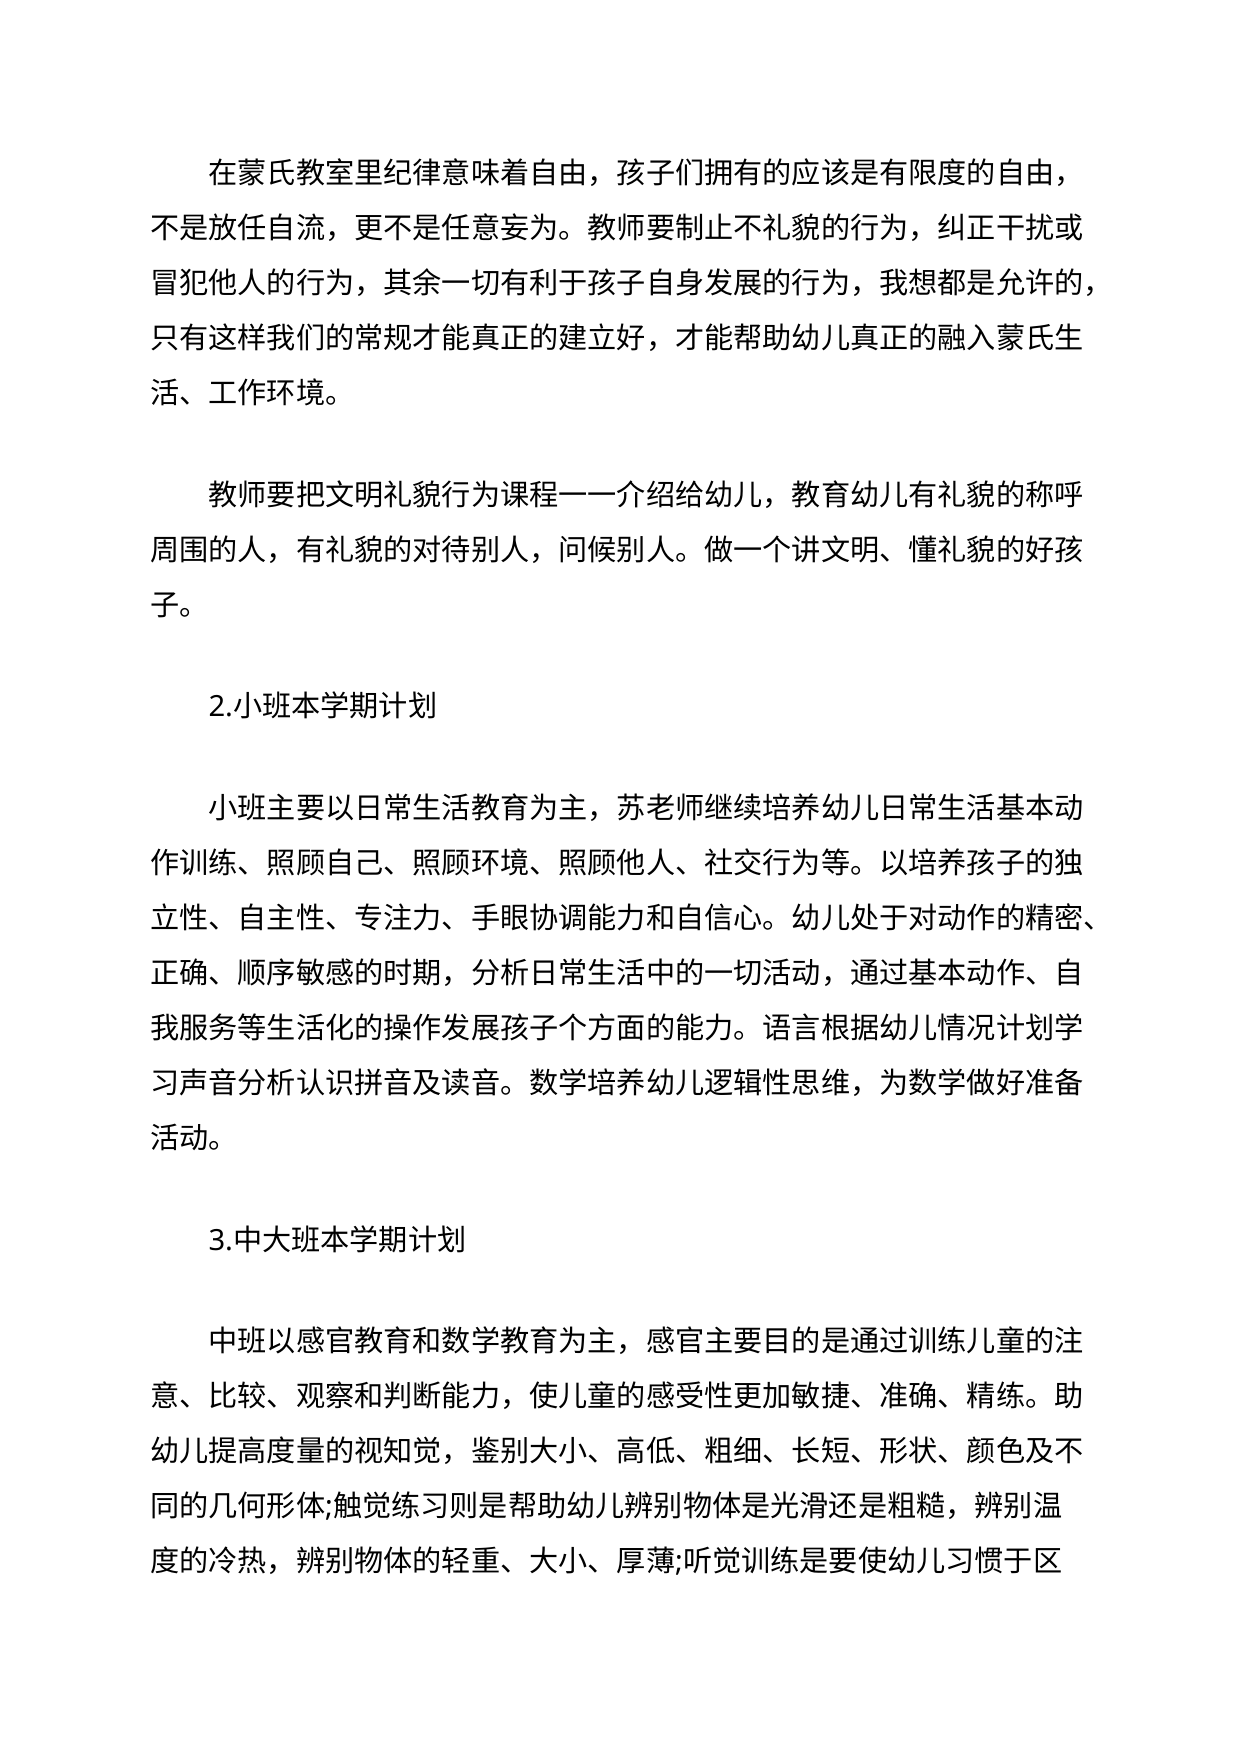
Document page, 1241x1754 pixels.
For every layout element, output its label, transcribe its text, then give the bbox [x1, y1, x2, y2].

text 3.中大班本学期计划 [150, 1216, 1090, 1258]
text 小班主要以日常生活教育为主，苏老师继续培养幼儿日常生活基本动作训练、照顾自己、照顾环境、照顾他人、社交行为等。以培养孩子的独立性、自主性、专注力、手眼协调能力和自信心。幼儿处于对动作的精密、正确、顺序敏感的时期，分析日常生活中的一切活动，通过基本动作、自我服务等生活化的操作发展孩子个方面的能力。语言根据幼儿情况计划学习声音分析认识拼音及读音。数学培养幼儿逻辑性思维，为数学做好准备活动。 [150, 785, 1090, 1157]
text 教师要把文明礼貌行为课程一一介绍给幼儿，教育幼儿有礼貌的称呼周围的人，有礼貌的对待别人，问候别人。做一个讲文明、懂礼貌的好孩子。 [150, 471, 1090, 623]
text 在蒙氏教室里纪律意味着自由，孩子们拥有的应该是有限度的自由，不是放任自流，更不是任意妄为。教师要制止不礼貌的行为，纠正干扰或冒犯他人的行为，其余一切有利于孩子自身发展的行为，我想都是允许的，只有这样我们的常规才能真正的建立好，才能帮助幼儿真正的融入蒙氏生活、工作环境。 [150, 150, 1090, 412]
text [150, 1318, 1090, 1580]
text 2.小班本学期计划 [150, 683, 1090, 725]
